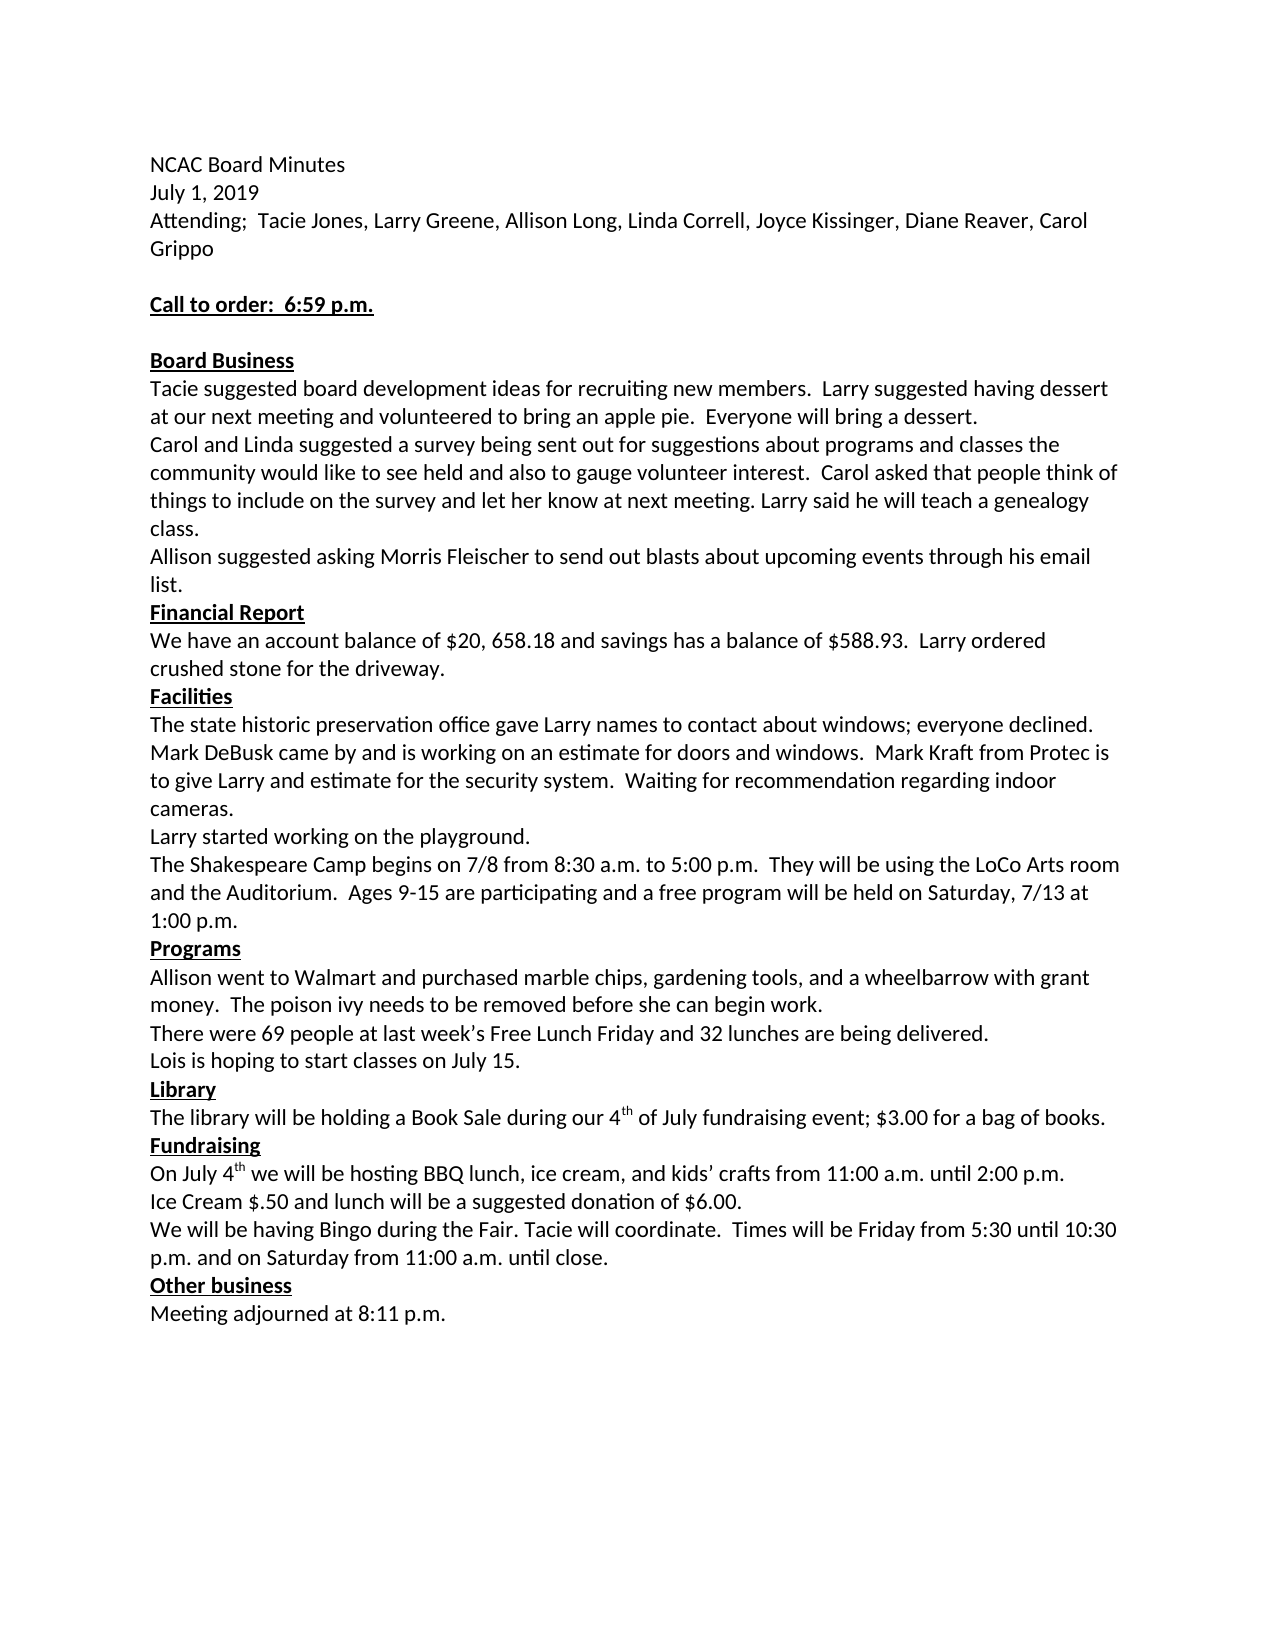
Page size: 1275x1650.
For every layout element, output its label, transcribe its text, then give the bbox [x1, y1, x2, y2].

text There were 69 people at last week’s Free Lunch Friday and 32 lunches are being delivered. [150, 1019, 1125, 1047]
text NCAC Board Minutes [150, 150, 1125, 178]
text We have an account balance of $20, 658.18 and savings has a balance of $588.93. Larry ordered crushed stone for the driveway. [150, 626, 1125, 682]
text Meeting adjourned at 8:11 p.m. [150, 1299, 1125, 1327]
text Larry started working on the playground. [150, 822, 1125, 851]
text Allison suggested asking Morris Fleischer to send out blasts about upcoming events through his email list. [150, 542, 1125, 598]
text The Shakespeare Camp begins on 7/8 from 8:30 a.m. to 5:00 p.m. They will be using the LoCo Arts room and the Auditorium. Ages 9-15 are participating and a free program will be held on Saturday, 7/13 at 1:00 p.m. [150, 851, 1125, 934]
text We will be having Bingo during the Fair. Tacie will coordinate. Times will be Friday from 5:30 until 10:30 p.m. and on Saturday from 11:00 a.m. until close. [150, 1215, 1125, 1271]
text Library [150, 1075, 1125, 1103]
text The state historic preservation office gave Larry names to contact about windows; everyone declined. Mark DeBusk came by and is working on an estimate for doors and windows. Mark Kraft from Protec is to give Larry and estimate for the security system. Waiting for recommendation regarding indoor cameras. [150, 710, 1125, 822]
text Fundraising [150, 1131, 1125, 1159]
text Lois is hoping to start classes on July 15. [150, 1047, 1125, 1075]
text On July 4th we will be hosting BBQ lunch, ice cream, and kids’ crafts from 11:00 a.m. until 2:00 p.m. [150, 1159, 1125, 1187]
text Financial Report [150, 598, 1125, 626]
text The library will be holding a Book Sale during our 4th of July fundraising event; $3.00 for a bag of books. [150, 1103, 1125, 1131]
text Board Business [150, 346, 1125, 374]
text Carol and Linda suggested a survey being sent out for suggestions about programs and classes the community would like to see held and also to gauge volunteer interest. Carol asked that people think of things to include on the survey and let her know at next meeting. Larry said he will teach a genealogy class. [150, 430, 1125, 542]
text Facilities [150, 682, 1125, 710]
text July 1, 2019 [150, 178, 1125, 206]
text Programs [150, 934, 1125, 963]
text Attending; Tacie Jones, Larry Greene, Allison Long, Linda Correll, Joyce Kissinger, Diane Reaver, Carol Grippo [150, 206, 1125, 262]
text Other business [150, 1271, 1125, 1299]
text Tacie suggested board development ideas for recruiting new members. Larry suggested having dessert at our next meeting and volunteered to bring an apple pie. Everyone will bring a dessert. [150, 374, 1125, 430]
text Call to order: 6:59 p.m. [150, 290, 1125, 318]
text Ice Cream $.50 and lunch will be a suggested donation of $6.00. [150, 1187, 1125, 1215]
text Allison went to Walmart and purchased marble chips, gardening tools, and a wheelbarrow with grant money. The poison ivy needs to be removed before she can begin work. [150, 963, 1125, 1019]
